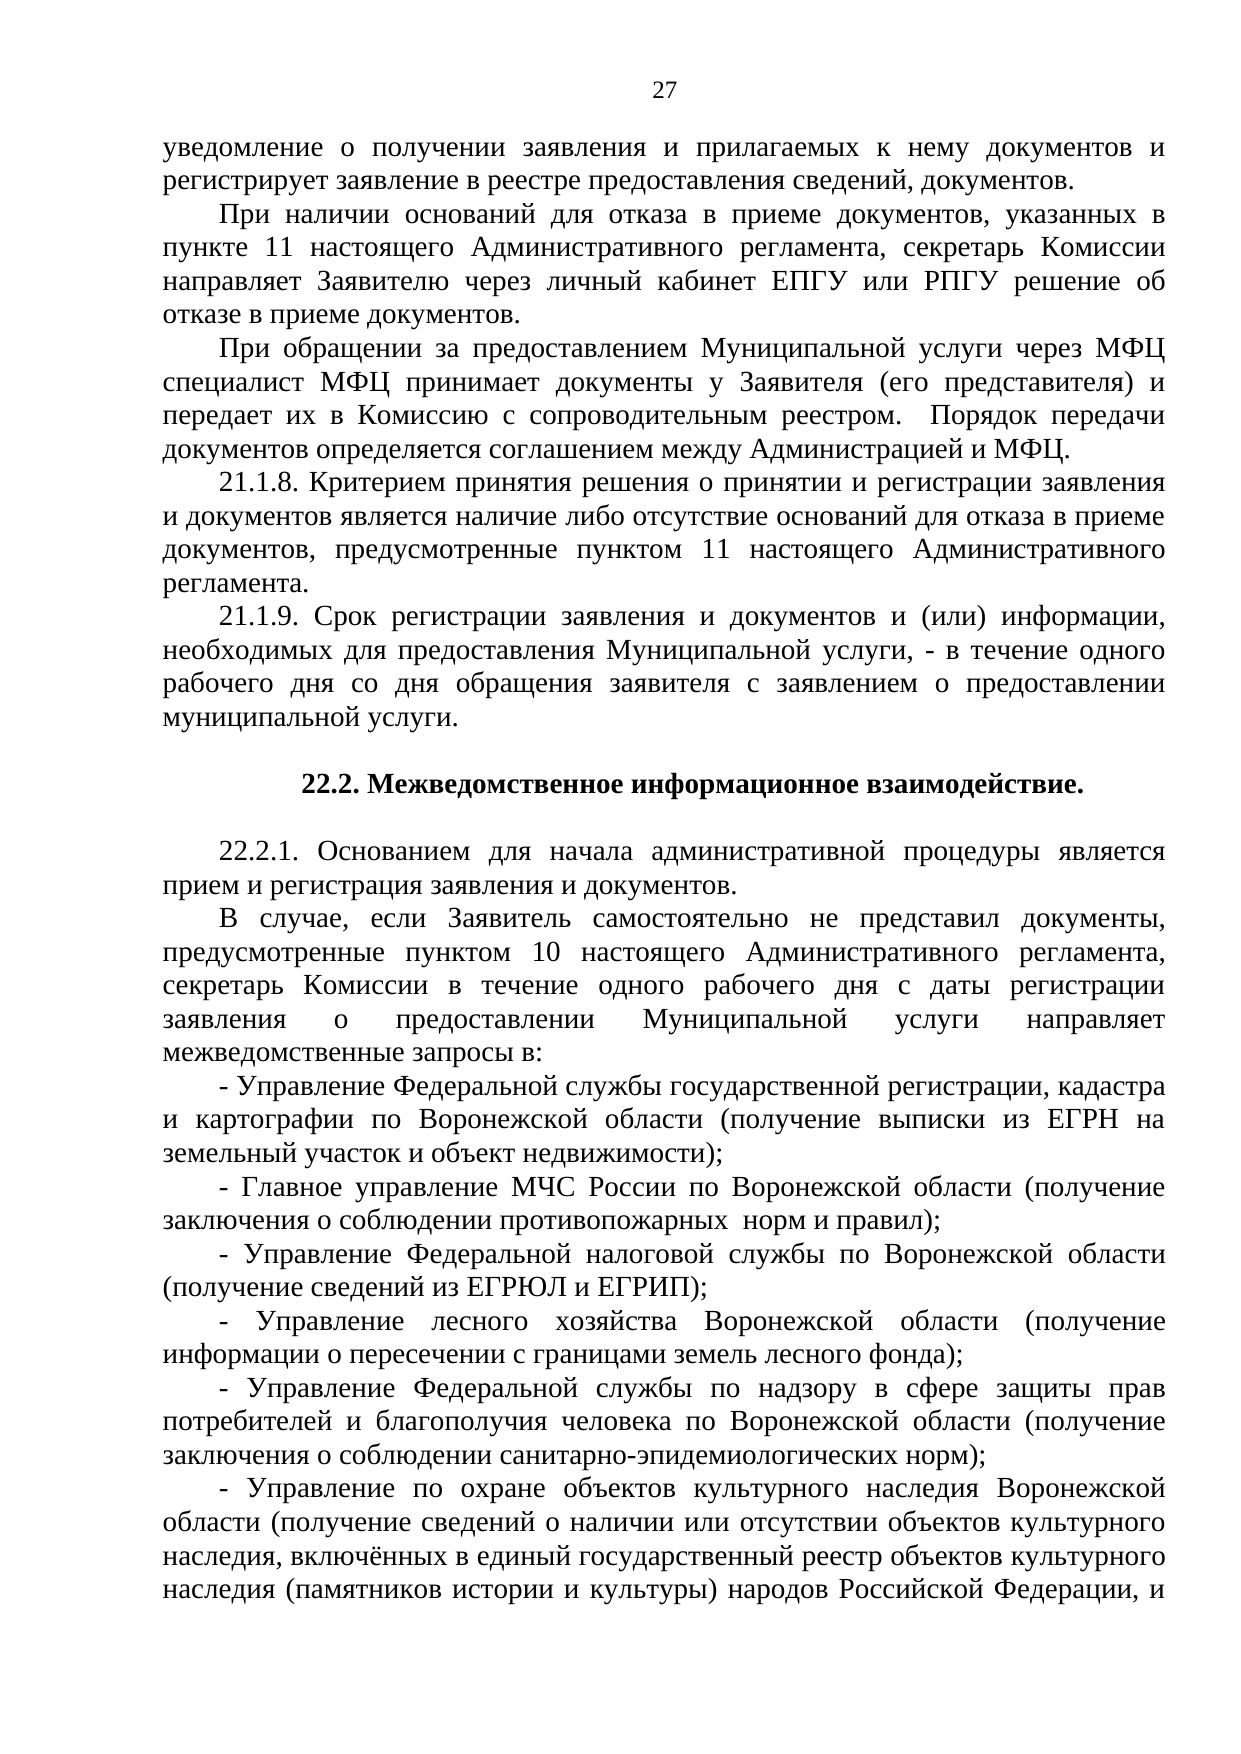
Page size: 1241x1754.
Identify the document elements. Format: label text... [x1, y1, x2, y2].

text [162, 129, 1167, 196]
text В случае, если Заявитель самостоятельно не представил документы, предусмотренные пунктом 10 настоящего Административного регламента, секретарь Комиссии в течение одного рабочего дня с даты регистрации заявления о предоставлении Муниципальной услуги направляет межведомственные запросы в: [162, 900, 1167, 1068]
text 22.2.1. Основанием для начала административной процедуры является прием и регистрация заявления и документов. [162, 833, 1167, 900]
text При наличии оснований для отказа в приеме документов, указанных в пункте 11 настоящего Административного регламента, секретарь Комиссии направляет Заявителю через личный кабинет ЕПГУ или РПГУ решение об отказе в приеме документов. [162, 196, 1167, 330]
text - Главное управление МЧС России по Воронежской области (получение заключения о соблюдении противопожарных норм и правил); [162, 1169, 1167, 1236]
text - Управление Федеральной службы государственной регистрации, кадастра и картографии по Воронежской области (получение выписки из ЕГРН на земельный участок и объект недвижимости); [162, 1068, 1167, 1169]
text - Управление Федеральной службы по надзору в сфере защиты прав потребителей и благополучия человека по Воронежской области (получение заключения о соблюдении санитарно-эпидемиологических норм); [162, 1370, 1167, 1471]
text - Управление Федеральной налоговой службы по Воронежской области (получение сведений из ЕГРЮЛ и ЕГРИП); [162, 1236, 1167, 1303]
text При обращении за предоставлением Муниципальной услуги через МФЦ специалист МФЦ принимает документы у Заявителя (его представителя) и передает их в Комиссию с сопроводительным реестром. Порядок передачи документов определяется соглашением между Администрацией и МФЦ. [162, 330, 1167, 464]
text - Управление лесного хозяйства Воронежской области (получение информации о пересечении с границами земель лесного фонда); [162, 1303, 1167, 1370]
text 21.1.8. Критерием принятия решения о принятии и регистрации заявления и документов является наличие либо отсутствие оснований для отказа в приеме документов, предусмотренные пунктом 11 настоящего Административного регламента. [162, 464, 1167, 598]
text 21.1.9. Срок регистрации заявления и документов и (или) информации, необходимых для предоставления Муниципальной услуги, - в течение одного рабочего дня со дня обращения заявителя с заявлением о предоставлении муниципальной услуги. [162, 598, 1167, 733]
text 22.2. Межведомственное информационное взаимодействие. [162, 766, 1167, 800]
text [162, 1471, 1167, 1605]
